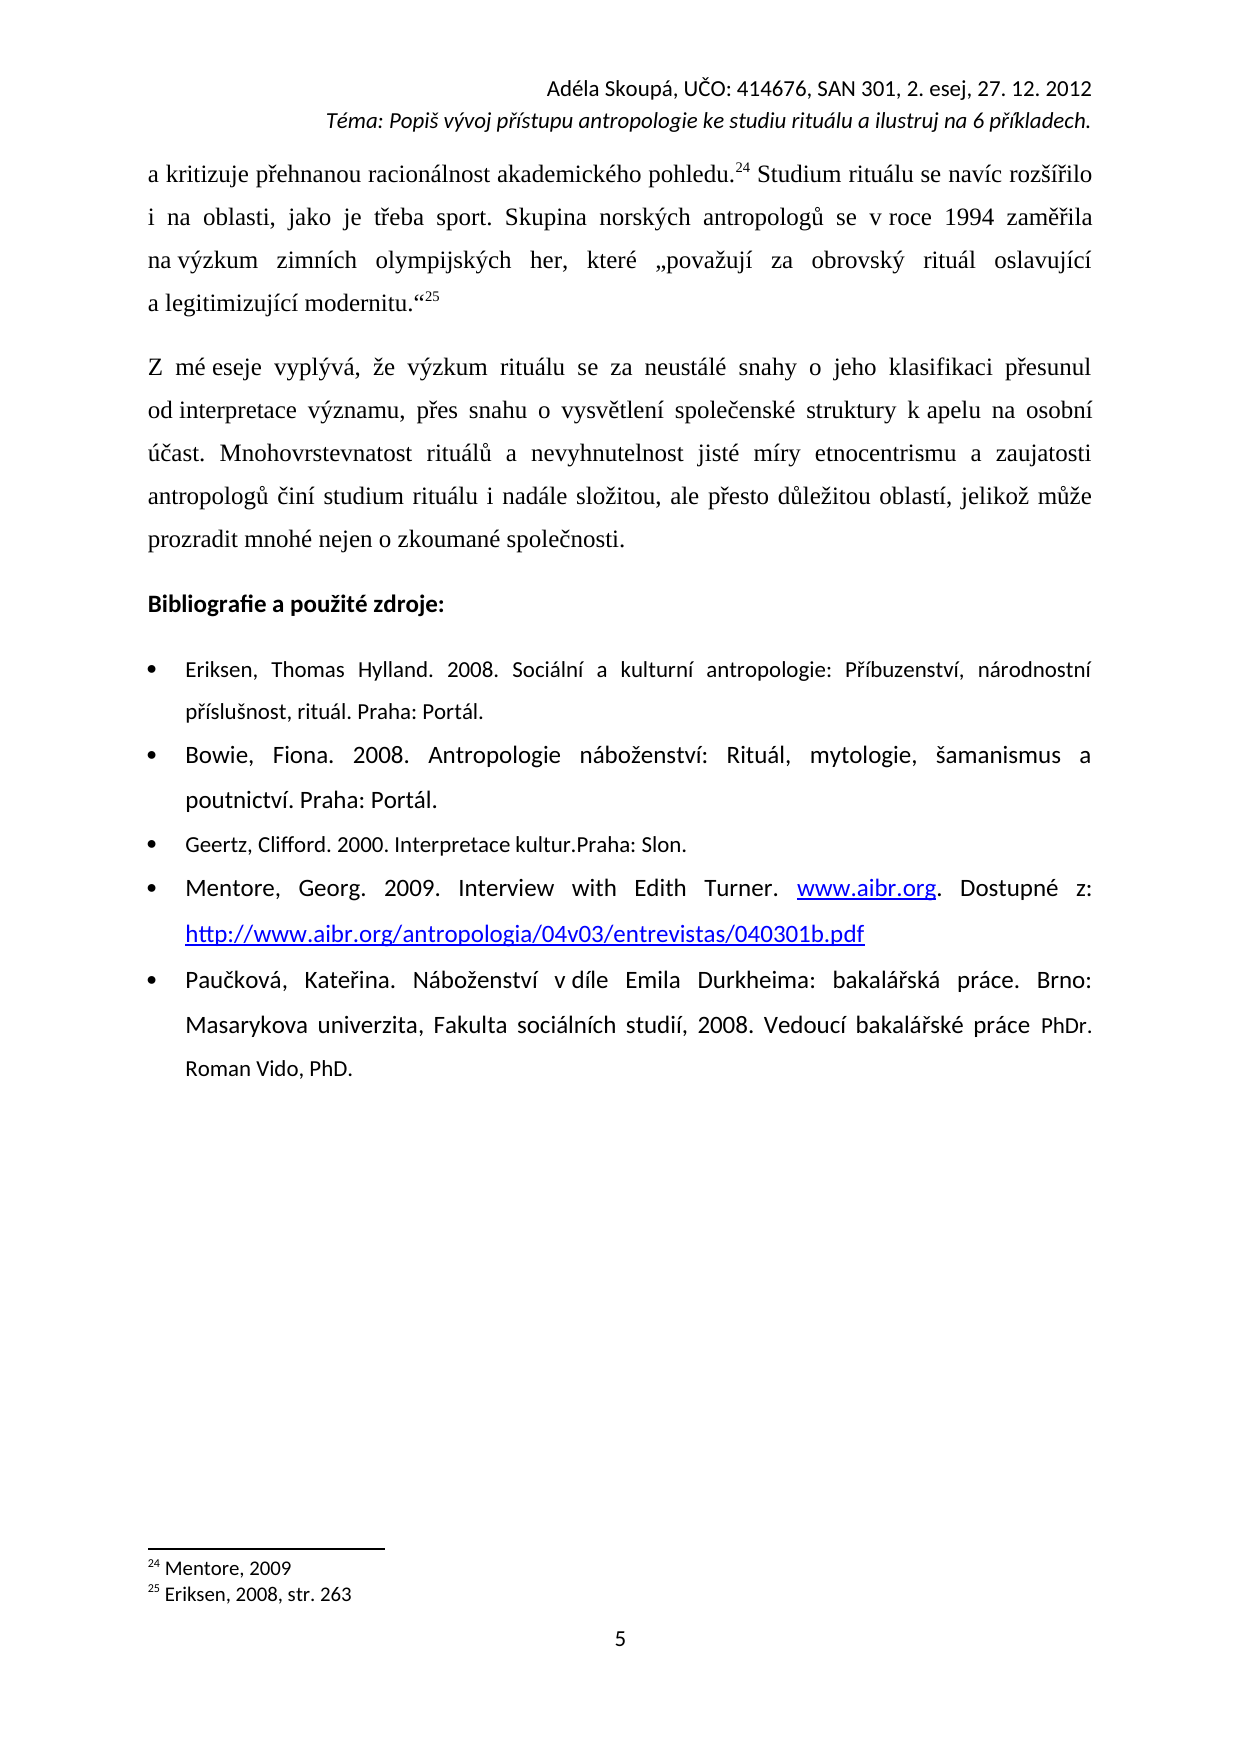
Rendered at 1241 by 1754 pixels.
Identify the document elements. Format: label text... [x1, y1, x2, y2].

text Bibliografie a použité zdroje: [148, 588, 1093, 619]
list Bowie, Fiona. 2008. Antropologie náboženství: Rituál, mytologie, šamanismus a poutnictví. Praha: Portál. [148, 739, 1093, 815]
list Eriksen, Thomas Hylland. 2008. Sociální a kulturní antropologie: Příbuzenství, národnostní příslušnost, rituál. Praha: Portál. [148, 655, 1093, 725]
list Mentore, Georg. 2009. Interview with Edith Turner. www.aibr.org. Dostupné z: http://www.aibr.org/antropologia/04v03/entrevistas/040301b.pdf [148, 872, 1093, 949]
text Z mé eseje vyplývá, že výzkum rituálu se za neustálé snahy o jeho klasifikaci přesunul od interpretace významu, přes snahu o vysvětlení společenské struktury k apelu na osobní účast. Mnohovrstevnatost rituálů a nevyhnutelnost jisté míry etnocentrismu a zaujatosti antropologů činí studium rituálu i nadále složitou, ale přesto důležitou oblastí, jelikož může prozradit mnohé nejen o zkoumané společnosti. [148, 352, 1093, 553]
list Paučková, Kateřina. Náboženství v díle Emila Durkheima: bakalářská práce. Brno: Masarykova univerzita, Fakulta sociálních studií, 2008. Vedoucí bakalářské práce PhDr. Roman Vido, PhD. [148, 964, 1093, 1082]
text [148, 159, 1093, 317]
list Geertz, Clifford. 2000. Interpretace kultur.Praha: Slon. [148, 830, 1093, 858]
